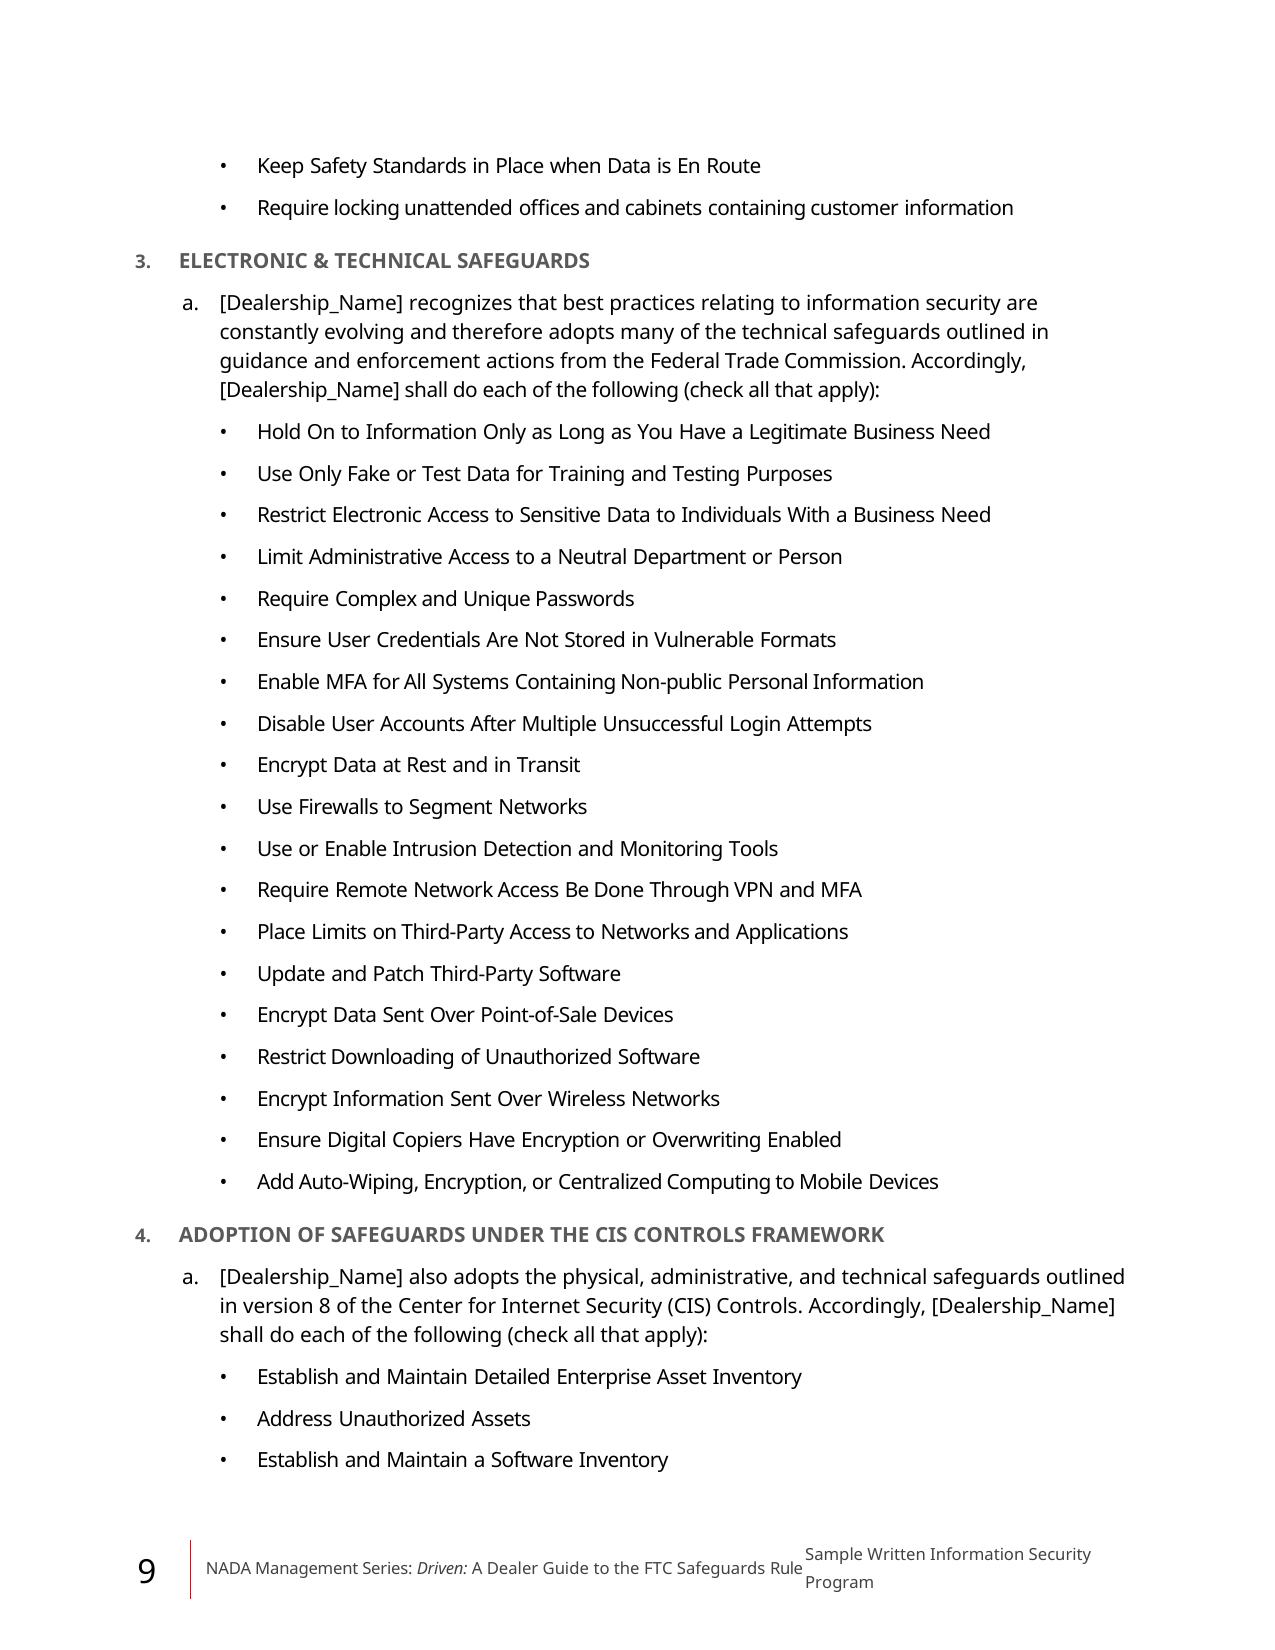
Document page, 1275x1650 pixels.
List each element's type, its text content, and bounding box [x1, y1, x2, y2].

list Place Limits on Third-Party Access to Networks and Applications [219, 916, 1140, 945]
list Disable User Accounts After Multiple Unsuccessful Login Attempts [219, 708, 1140, 737]
list Keep Safety Standards in Place when Data is En Route [219, 150, 1140, 179]
list Restrict Electronic Access to Sensitive Data to Individuals With a Business Need [219, 499, 1140, 528]
list Require Remote Network Access Be Done Through VPN and MFA [219, 874, 1140, 903]
list Enable MFA for All Systems Containing Non-public Personal Information [219, 666, 1140, 695]
list Require Complex and Unique Passwords [219, 583, 1140, 612]
list Use Only Fake or Test Data for Training and Testing Purposes [219, 458, 1140, 487]
subtitle ELECTRONIC & TECHNICAL SAFEGUARDS [135, 246, 1140, 274]
list Add Auto-Wiping, Encryption, or Centralized Computing to Mobile Devices [219, 1166, 1140, 1195]
subtitle ADOPTION OF SAFEGUARDS UNDER THE CIS CONTROLS FRAMEWORK [135, 1220, 1140, 1248]
list Ensure User Credentials Are Not Stored in Vulnerable Formats [219, 624, 1140, 653]
list Use or Enable Intrusion Detection and Monitoring Tools [219, 833, 1140, 862]
list Limit Administrative Access to a Neutral Department or Person [219, 541, 1140, 570]
list Update and Patch Third-Party Software [219, 958, 1140, 987]
list Hold On to Information Only as Long as You Have a Legitimate Business Need [219, 416, 1140, 445]
list Address Unauthorized Assets [219, 1403, 1140, 1432]
list Ensure Digital Copiers Have Encryption or Overwriting Enabled [219, 1124, 1140, 1153]
list [Dealership_Name] also adopts the physical, administrative, and technical safeguards outlined in version 8 of the Center for Internet Security (CIS) Controls. Accordingly, [Dealership_Name] shall do each of the following (check all that apply): [182, 1261, 1140, 1348]
list Encrypt Data Sent Over Point-of-Sale Devices [219, 999, 1140, 1028]
list Use Firewalls to Segment Networks [219, 791, 1140, 820]
list Establish and Maintain a Software Inventory [219, 1444, 1140, 1473]
list Encrypt Data at Rest and in Transit [219, 749, 1140, 778]
list Require locking unattended offices and cabinets containing customer information [219, 192, 1140, 221]
list Encrypt Information Sent Over Wireless Networks [219, 1083, 1140, 1112]
list Restrict Downloading of Unauthorized Software [219, 1041, 1140, 1070]
list [Dealership_Name] recognizes that best practices relating to information security are constantly evolving and therefore adopts many of the technical safeguards outlined in guidance and enforcement actions from the Federal Trade Commission. Accordingly, [Dealership_Name] shall do each of the following (check all that apply): [182, 287, 1140, 403]
list Establish and Maintain Detailed Enterprise Asset Inventory [219, 1361, 1140, 1390]
